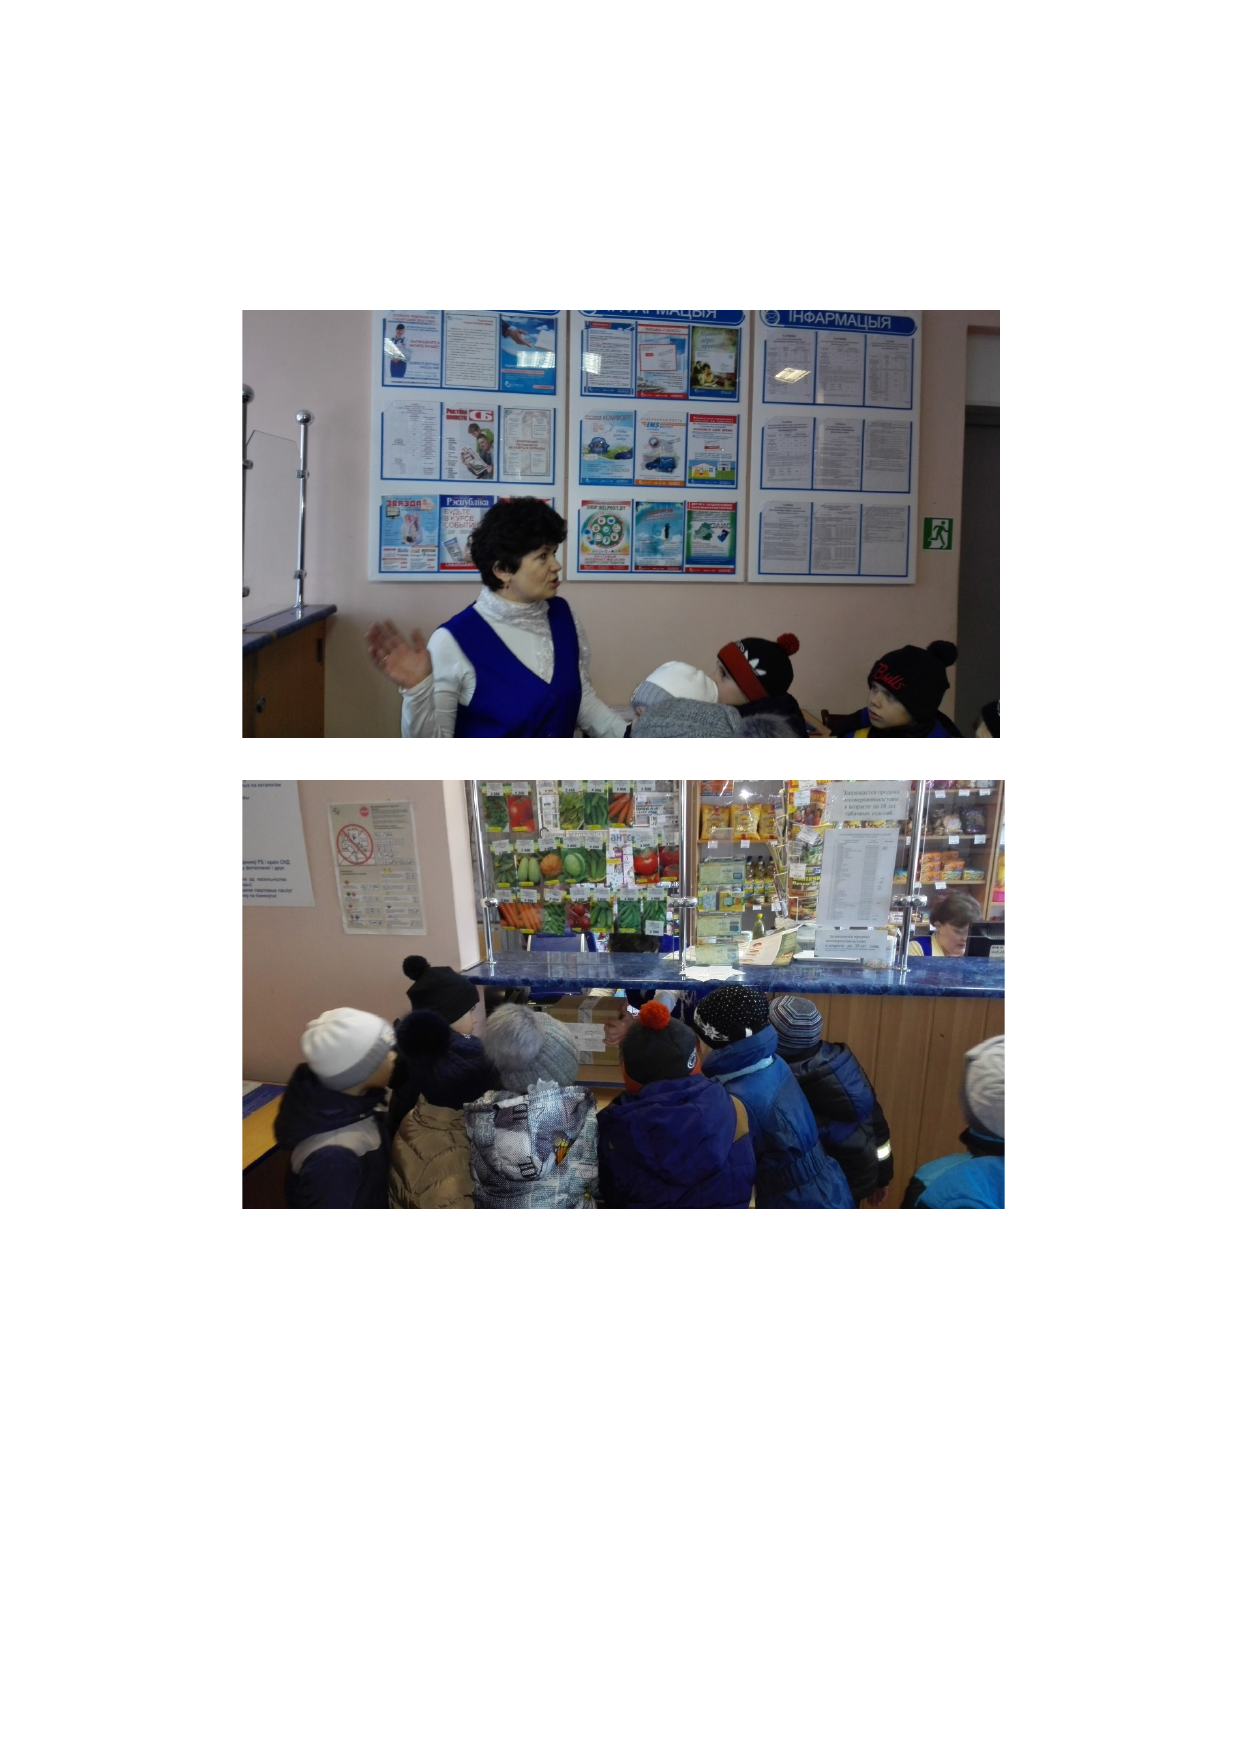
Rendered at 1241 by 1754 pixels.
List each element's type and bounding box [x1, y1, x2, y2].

picture [242, 780, 1005, 1209]
picture [242, 310, 1000, 738]
